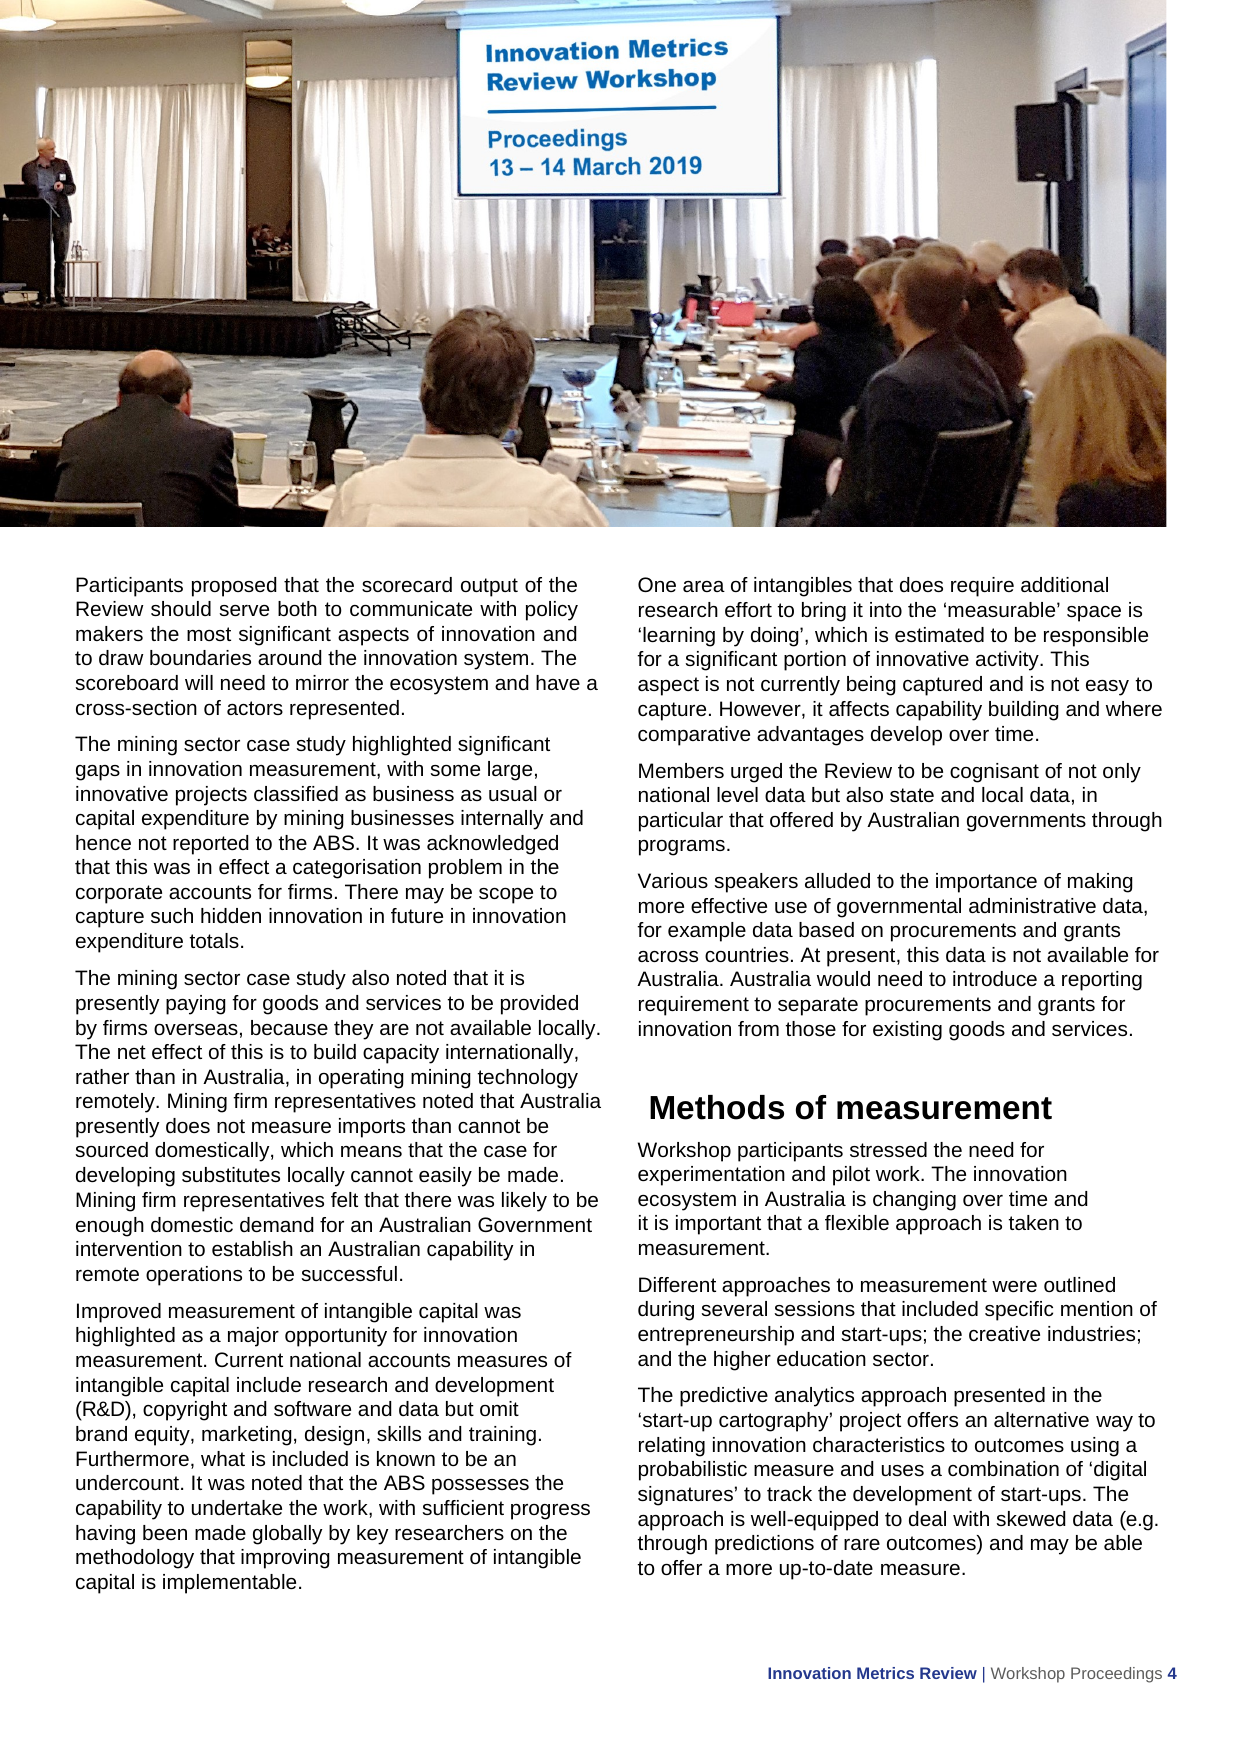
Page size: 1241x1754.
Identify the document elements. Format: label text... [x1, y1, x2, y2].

text scoreboard will need to mirror the ecosystem and have a cross-section of actors represented. [75, 671, 600, 720]
text comparative advantages develop over time. [637, 722, 1203, 746]
text capture. However, it affects capability building and where [637, 697, 1203, 721]
text Mining firm representatives felt that there was likely to be enough domestic demand for an Australian Government intervention to establish an Australian capability in remote operations to be successful. [75, 1188, 601, 1286]
text Furthermore, what is included is known to be an undercount. It was noted that the ABS possesses the capability to undertake the work, with sufficient progress having been made globally by key researchers on the methodology that improving measurement of intangible capital is implementable. [75, 1447, 600, 1593]
text One area of intangibles that does require additional research effort to bring it into the ‘measurable’ space is ‘learning by doing’, which is estimated to be responsible for a significant portion of innovative activity. This aspect is not currently being captured and is not easy to [637, 573, 1155, 696]
text Various speakers alluded to the importance of making more effective use of governmental administrative data, for example data based on procurements and grants across countries. At present, this data is not available for Australia. Australia would need to introduce a reporting requirement to separate procurements and grants for innovation from those for existing goods and services. [637, 869, 1170, 1040]
picture [0, 0, 1167, 527]
text Participants proposed that the scorecard output of the Review should serve both to communicate with policy makers the most significant aspects of innovation and to draw boundaries around the innovation system. The [75, 572, 578, 670]
text The mining sector case study highlighted significant gaps in innovation measurement, with some large, innovative projects classified as business as usual or capital expenditure by mining businesses internally and hence not reported to the ABS. It was acknowledged that this was in effect a categorisation problem in the corporate accounts for firms. There may be scope to capture such hidden innovation in future in innovation expenditure totals. [75, 732, 586, 953]
text Innovation Metrics Review | Workshop Proceedings 4 [767, 1663, 1203, 1683]
text Workshop participants stressed the need for experimentation and pilot work. The innovation ecosystem in Australia is changing over time and it is important that a flexible approach is taken to measurement. [637, 1137, 1091, 1260]
text The predictive analytics approach presented in the [637, 1383, 1203, 1407]
text Members urged the Review to be cognisant of not only national level data but also state and local data, in particular that offered by Australian governments through programs. [637, 758, 1170, 856]
text The mining sector case study also noted that it is presently paying for goods and services to be provided by firms overseas, because they are not available locally. The net effect of this is to build capacity internationally, rather than in Australia, in operating mining technology remotely. Mining firm representatives noted that Australia presently does not measure imports than cannot be sourced domestically, which means that the case for developing substitutes locally cannot easily be made. [75, 966, 602, 1187]
text Improved measurement of intangible capital was highlighted as a major opportunity for innovation measurement. Current national accounts measures of intangible capital include research and development (R&D), copyright and software and data but omit brand equity, marketing, design, skills and training. [75, 1299, 574, 1446]
subtitle Methods of measurement [648, 1088, 1203, 1127]
text ‘start-up cartography’ project offers an alternative way to relating innovation characteristics to outcomes using a probabilistic measure and uses a combination of ‘digital signatures’ to track the development of start-ups. The approach is well-equipped to deal with skewed data (e.g. through predictions of rare outcomes) and may be able to offer a more up-to-date measure. [637, 1408, 1162, 1579]
text Different approaches to measurement were outlined during several sessions that included specific mention of entrepreneurship and start-ups; the creative industries; and the higher education sector. [637, 1273, 1170, 1370]
